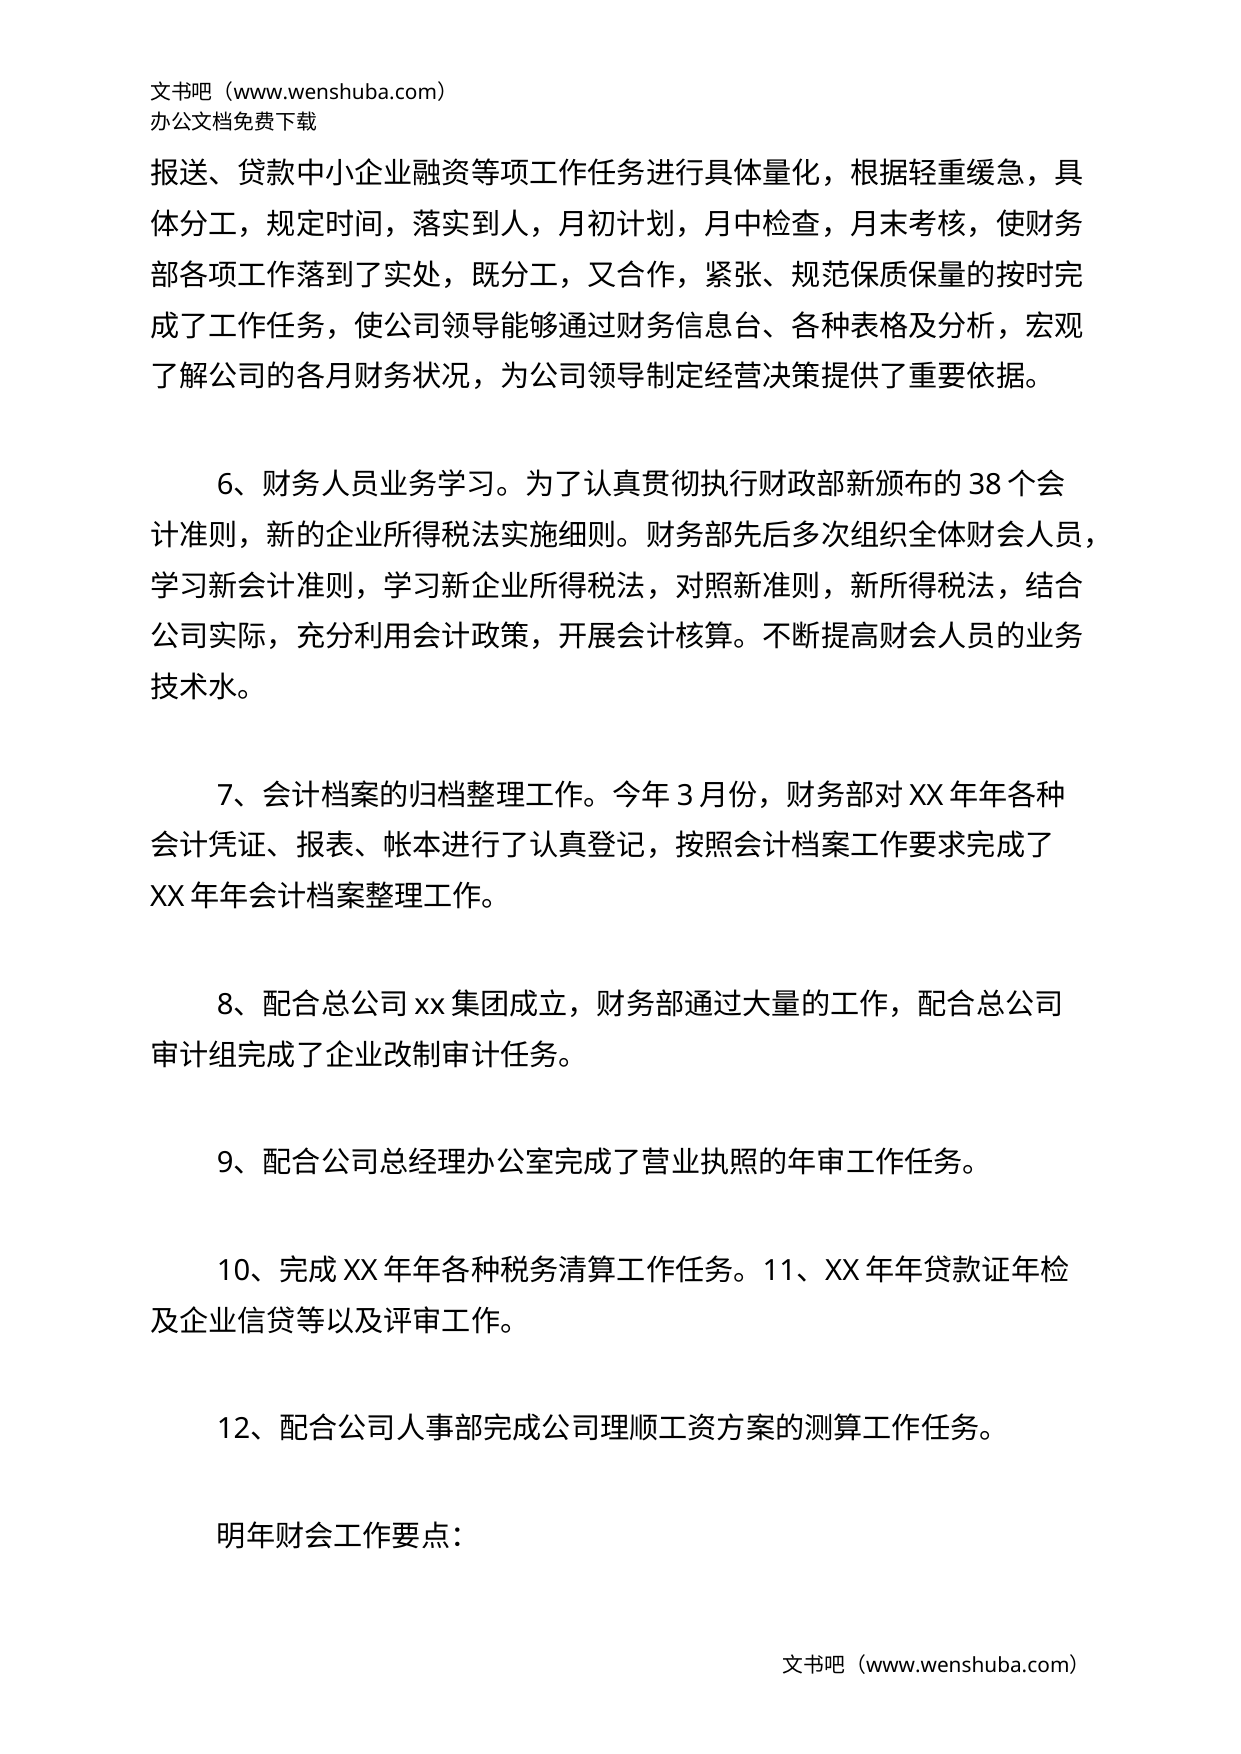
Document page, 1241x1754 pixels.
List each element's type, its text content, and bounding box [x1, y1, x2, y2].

text 12、配合公司人事部完成公司理顺工资方案的测算工作任务。 [150, 1405, 1090, 1447]
text 9、配合公司总经理办公室完成了营业执照的年审工作任务。 [150, 1139, 1090, 1181]
text 明年财会工作要点： [150, 1513, 1090, 1555]
text 8、配合总公司xx集团成立，财务部通过大量的工作，配合总公司审计组完成了企业改制审计任务。 [150, 980, 1090, 1073]
text 7、会计档案的归档整理工作。今年3月份，财务部对XX年年各种会计凭证、报表、帐本进行了认真登记，按照会计档案工作要求完成了XX年年会计档案整理工作。 [150, 771, 1090, 915]
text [150, 150, 1090, 395]
text 6、财务人员业务学习。为了认真贯彻执行财政部新颁布的38个会计准则，新的企业所得税法实施细则。财务部先后多次组织全体财会人员，学习新会计准则，学习新企业所得税法，对照新准则，新所得税法，结合公司实际，充分利用会计政策，开展会计核算。不断提高财会人员的业务技术水。 [150, 461, 1090, 706]
text 10、完成XX年年各种税务清算工作任务。11、XX年年贷款证年检及企业信贷等以及评审工作。 [150, 1247, 1090, 1340]
